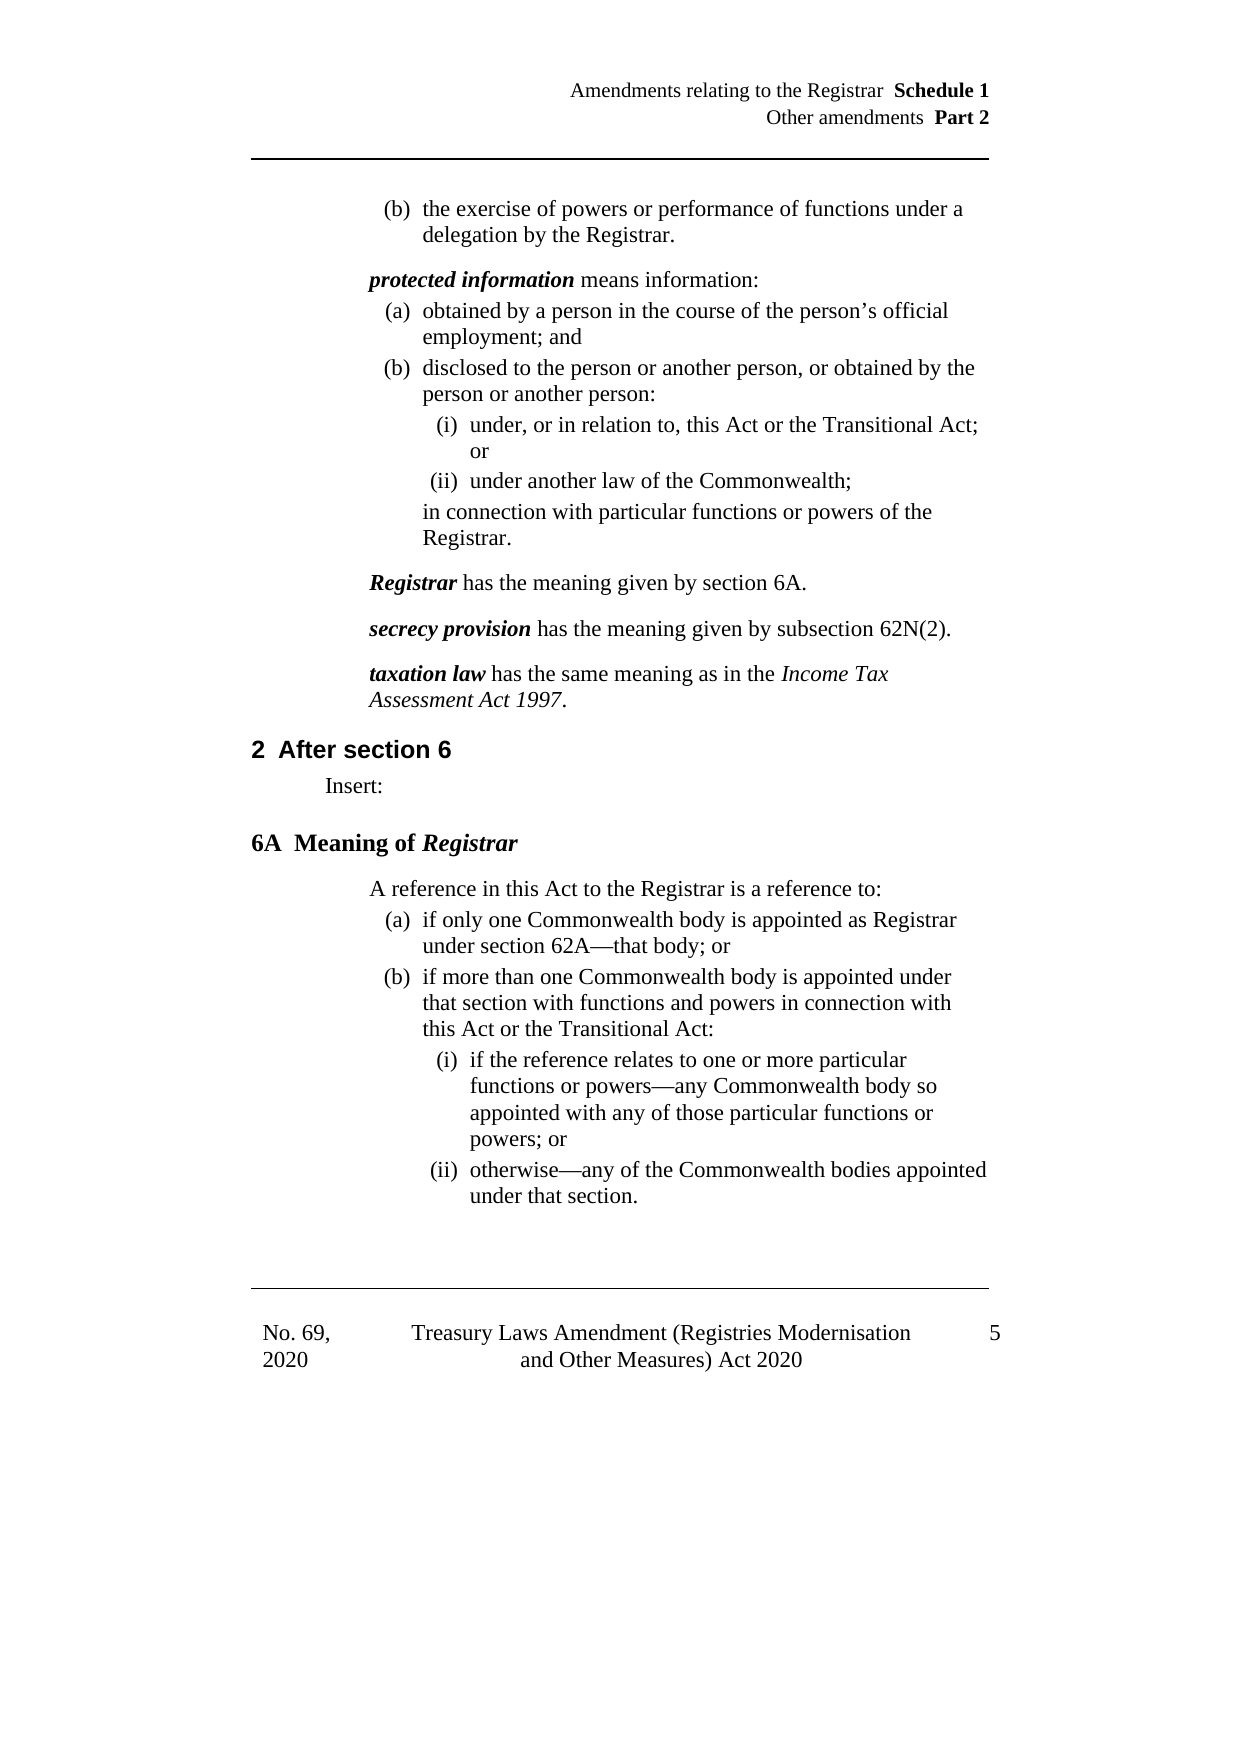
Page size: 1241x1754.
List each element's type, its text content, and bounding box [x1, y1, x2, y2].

text (ii) otherwise—any of the Commonwealth bodies appointed under that section. [251, 1156, 989, 1208]
text (i) if the reference relates to one or more particular functions or powers—any Commonwealth body so appointed with any of those particular functions or powers; or [251, 1046, 989, 1151]
text A reference in this Act to the Registrar is a reference to: [251, 875, 989, 902]
text (ii) under another law of the Commonwealth; [251, 467, 989, 494]
text Registrar has the meaning given by section 6A. [369, 569, 989, 596]
text 2 After section 6 [251, 735, 989, 764]
text (a) obtained by a person in the course of the person’s official employment; and [251, 297, 989, 349]
text taxation law has the same meaning as in the Income Tax Assessment Act 1997. [369, 660, 989, 712]
text (b) the exercise of powers or performance of functions under a delegation by the Registrar. [251, 195, 989, 248]
text (b) if more than one Commonwealth body is appointed under that section with functions and powers in connection with this Act or the Transitional Act: [251, 963, 989, 1042]
text (i) under, or in relation to, this Act or the Transitional Act; or [251, 411, 989, 463]
text 6A Meaning of Registrar [251, 828, 989, 857]
text protected information means information: [369, 266, 989, 293]
text (a) if only one Commonwealth body is appointed as Registrar under section 62A—that body; or [251, 906, 989, 959]
text secrecy provision has the meaning given by subsection 62N(2). [369, 614, 989, 641]
text Insert: [325, 772, 989, 799]
text (b) disclosed to the person or another person, or obtained by the person or another person: [251, 354, 989, 406]
text in connection with particular functions or powers of the Registrar. [251, 498, 989, 551]
